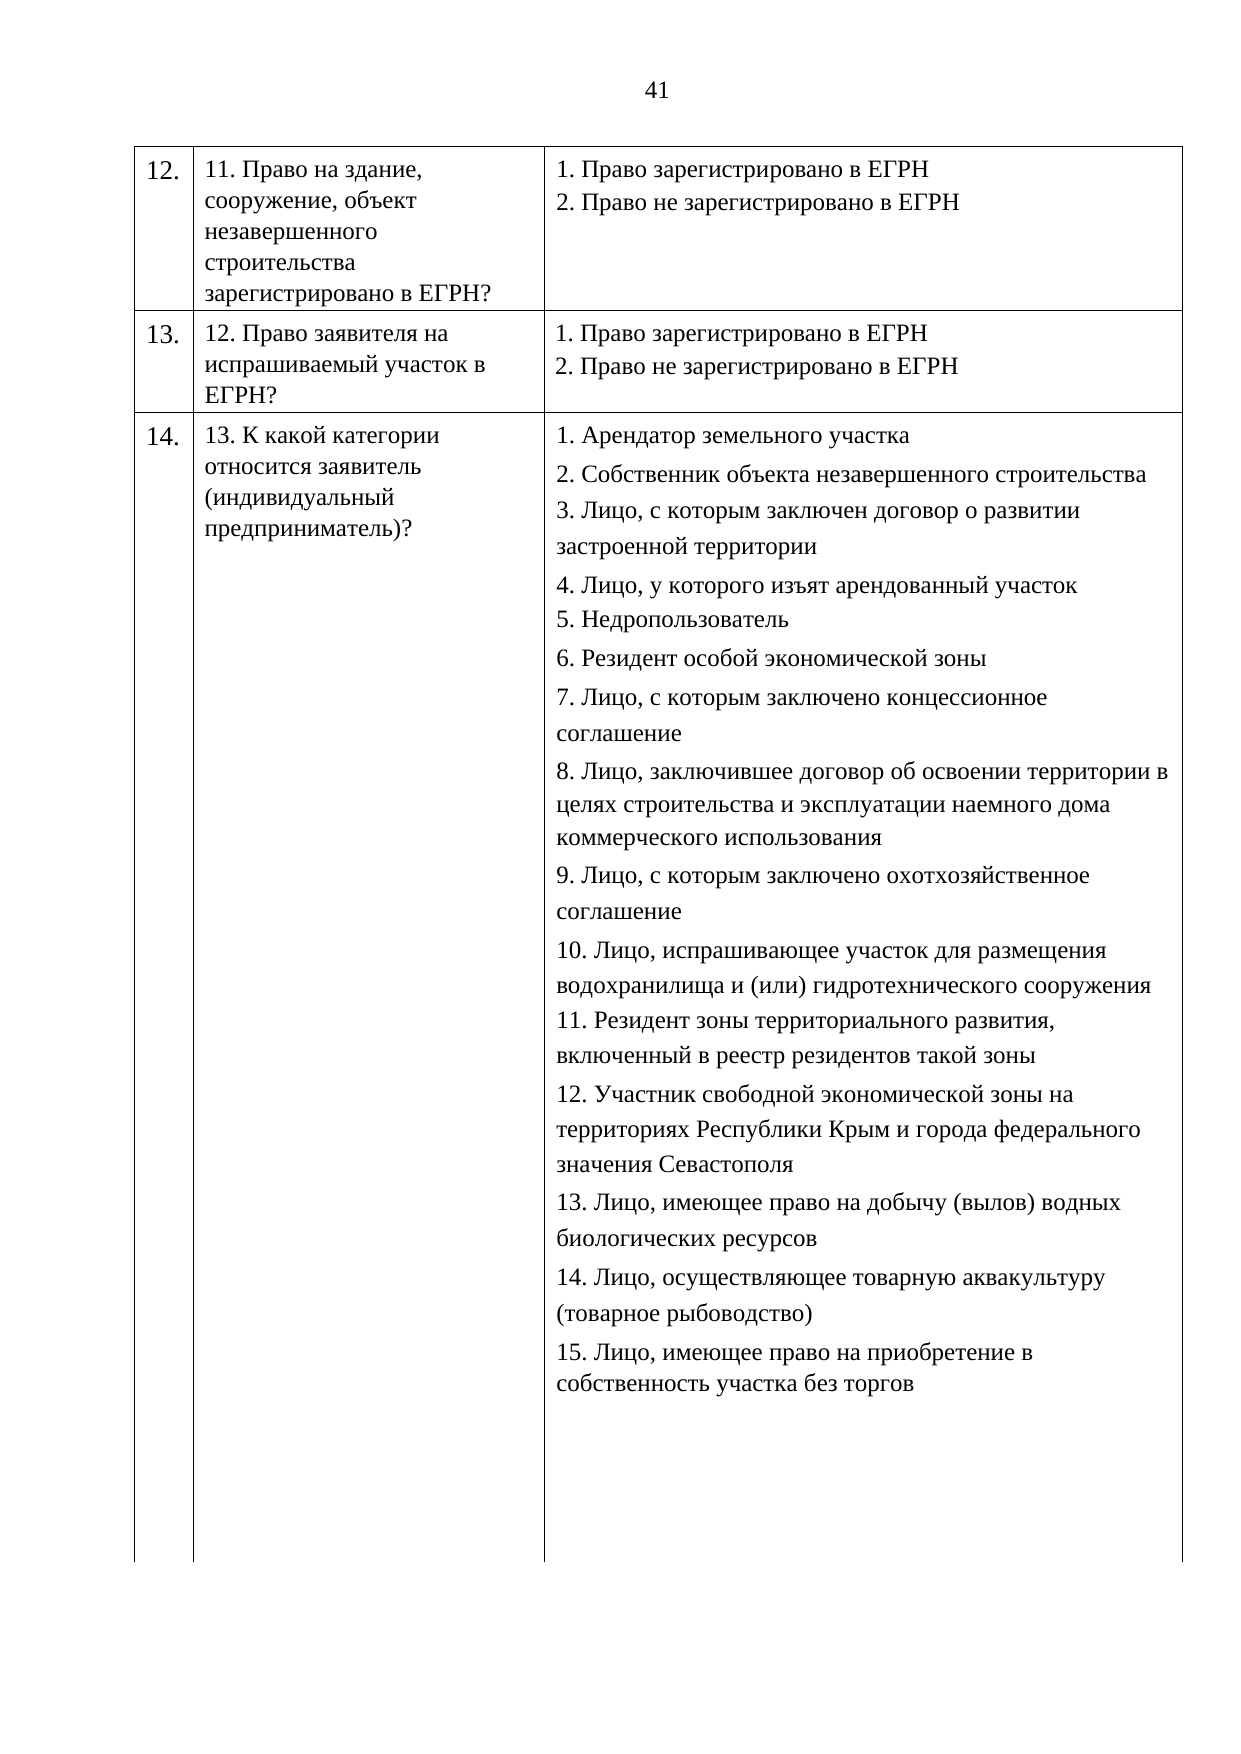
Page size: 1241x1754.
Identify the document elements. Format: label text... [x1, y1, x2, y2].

table_header 1. Право зарегистрировано в ЕГРН 2. Право не зарегистрировано в ЕГРН [545, 147, 1182, 310]
table_cell 12. Право заявителя на испрашиваемый участок в ЕГРН? [194, 311, 544, 412]
table_header 11. Право на здание, сооружение, объект незавершенного строительства зарегистрировано в ЕГРН? [194, 147, 544, 310]
table_cell 14. [135, 413, 193, 1562]
table_header 12. [135, 147, 193, 310]
table_cell 13. [135, 311, 193, 412]
table_cell 13. К какой категории относится заявитель (индивидуальный предприниматель)? [194, 413, 544, 1562]
table_cell 1. Право зарегистрировано в ЕГРН 2. Право не зарегистрировано в ЕГРН [545, 311, 1182, 412]
table_cell 1. Арендатор земельного участка 2. Собственник объекта незавершенного строительства 3. Лицо, с которым заключен договор о развитии застроенной территории 4. Лицо, у которого изъят арендованный участок 5. Недропользователь 6. Резидент особой экономической зоны 7. Лицо, с которым заключено концессионное соглашение 8. Лицо, заключившее договор об освоении территории в целях строительства и эксплуатации наемного дома коммерческого использования 9. Лицо, с которым заключено охотхозяйственное соглашение 10. Лицо, испрашивающее участок для размещения водохранилища и (или) гидротехнического сооружения 11. Резидент зоны территориального развития, включенный в реестр резидентов такой зоны 12. Участник свободной экономической зоны на территориях Республики Крым и города федерального значения Севастополя 13. Лицо, имеющее право на добычу (вылов) водных биологических ресурсов 14. Лицо, осуществляющее товарную аквакультуру (товарное рыбоводство) 15. Лицо, имеющее право на приобретение в собственность участка без торгов [545, 413, 1182, 1562]
